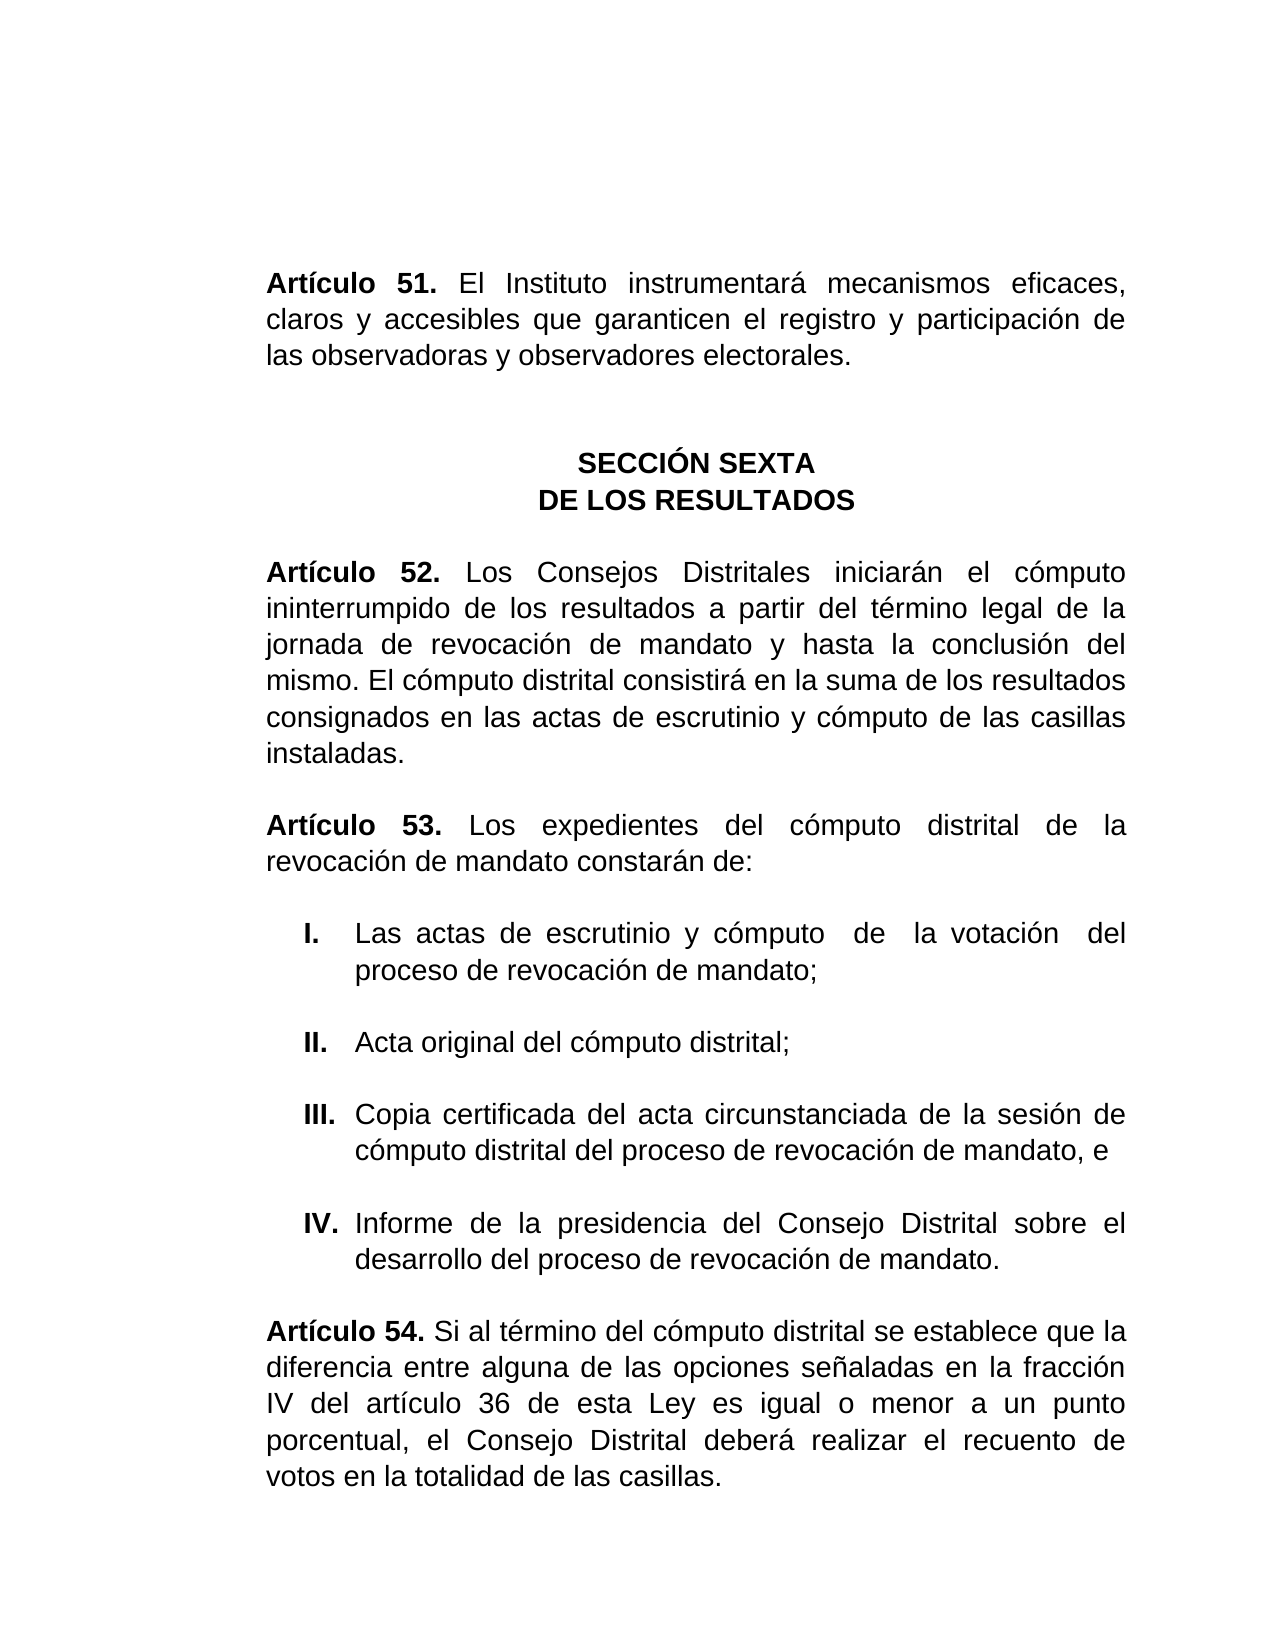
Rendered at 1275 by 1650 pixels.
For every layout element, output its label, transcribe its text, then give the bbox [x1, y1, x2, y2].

list Copia certificada del acta circunstanciada de la sesión de cómputo distrital del proceso de revocación de mandato, e [303, 1097, 1127, 1167]
list Acta original del cómputo distrital; [303, 1025, 1127, 1058]
list Informe de la presidencia del Consejo Distrital sobre el desarrollo del proceso de revocación de mandato. [303, 1206, 1127, 1275]
text Artículo 52. Los Consejos Distritales iniciarán el cómputo ininterrumpido de los resultados a partir del término legal de la jornada de revocación de mandato y hasta la conclusión del mismo. El cómputo distrital consistirá en la suma de los resultados consignados en las actas de escrutinio y cómputo de las casillas instaladas. [266, 555, 1127, 769]
text Artículo 51. El Instituto instrumentará mecanismos eficaces, claros y accesibles que garanticen el registro y participación de las observadoras y observadores electorales. [266, 266, 1127, 372]
list Las actas de escrutinio y cómputo de la votación del proceso de revocación de mandato; [303, 916, 1127, 986]
text Artículo 54. Si al término del cómputo distrital se establece que la diferencia entre alguna de las opciones señaladas en la fracción IV del artículo 36 de esta Ley es igual o menor a un punto porcentual, el Consejo Distrital deberá realizar el recuento de votos en la totalidad de las casillas. [266, 1314, 1127, 1492]
text Artículo 53. Los expedientes del cómputo distrital de la revocación de mandato constarán de: [266, 808, 1127, 878]
text SECCIÓN SEXTA [266, 447, 1127, 480]
text DE LOS RESULTADOS [266, 483, 1127, 516]
